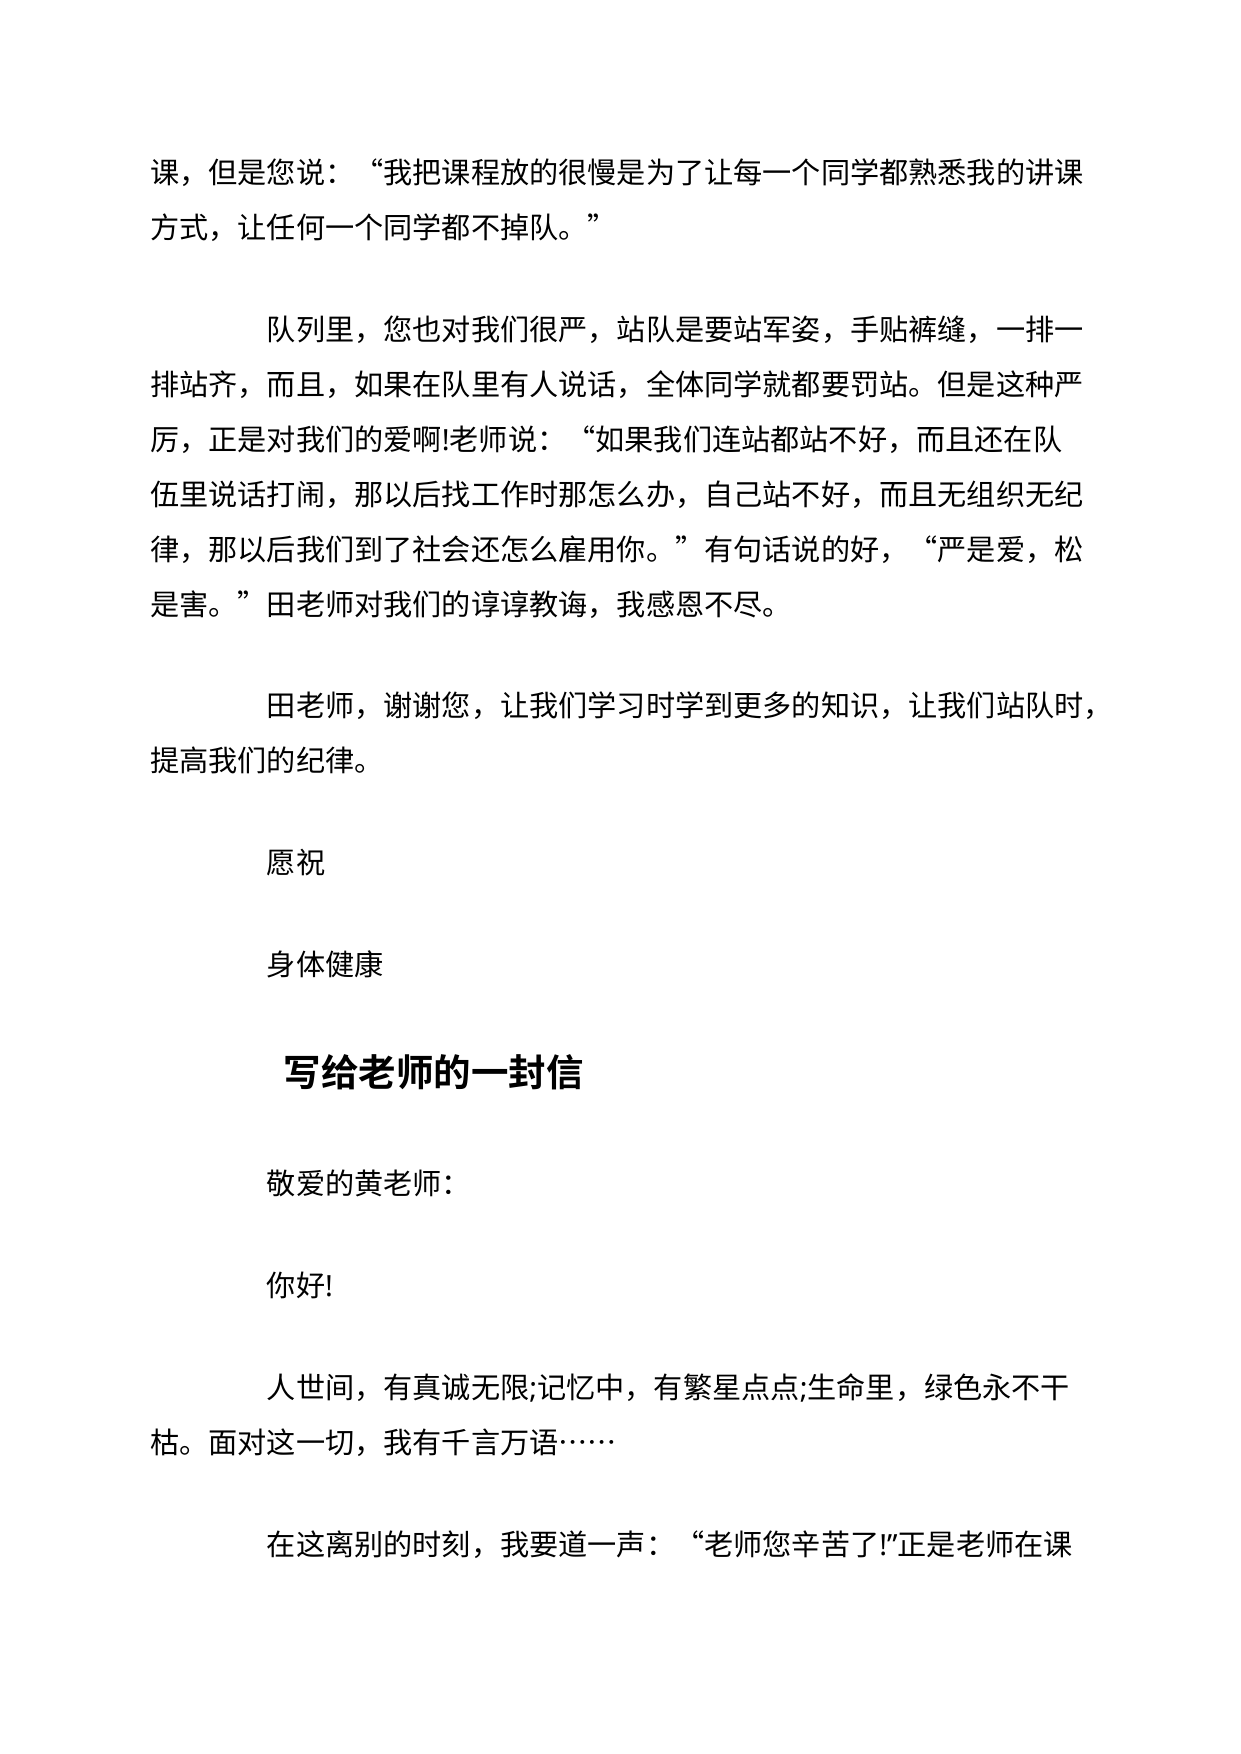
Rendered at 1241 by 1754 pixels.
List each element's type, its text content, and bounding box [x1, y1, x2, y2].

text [150, 150, 1090, 247]
text 队列里，您也对我们很严，站队是要站军姿，手贴裤缝，一排一排站齐，而且，如果在队里有人说话，全体同学就都要罚站。但是这种严厉，正是对我们的爱啊!老师说：“如果我们连站都站不好，而且还在队伍里说话打闹，那以后找工作时那怎么办，自己站不好，而且无组织无纪律，那以后我们到了社会还怎么雇用你。”有句话说的好，“严是爱，松是害。”田老师对我们的谆谆教诲，我感恩不尽。 [150, 307, 1090, 623]
text 身体健康 [150, 941, 1090, 984]
text 敬爱的黄老师： [150, 1161, 1090, 1203]
text 人世间，有真诚无限;记忆中，有繁星点点;生命里，绿色永不干枯。面对这一切，我有千言万语…… [150, 1364, 1090, 1462]
text 你好! [150, 1262, 1090, 1305]
text 田老师，谢谢您，让我们学习时学到更多的知识，让我们站队时，提高我们的纪律。 [150, 683, 1090, 780]
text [150, 1521, 1090, 1563]
text 写给老师的一封信 [150, 1043, 1090, 1097]
text 愿祝 [150, 840, 1090, 882]
